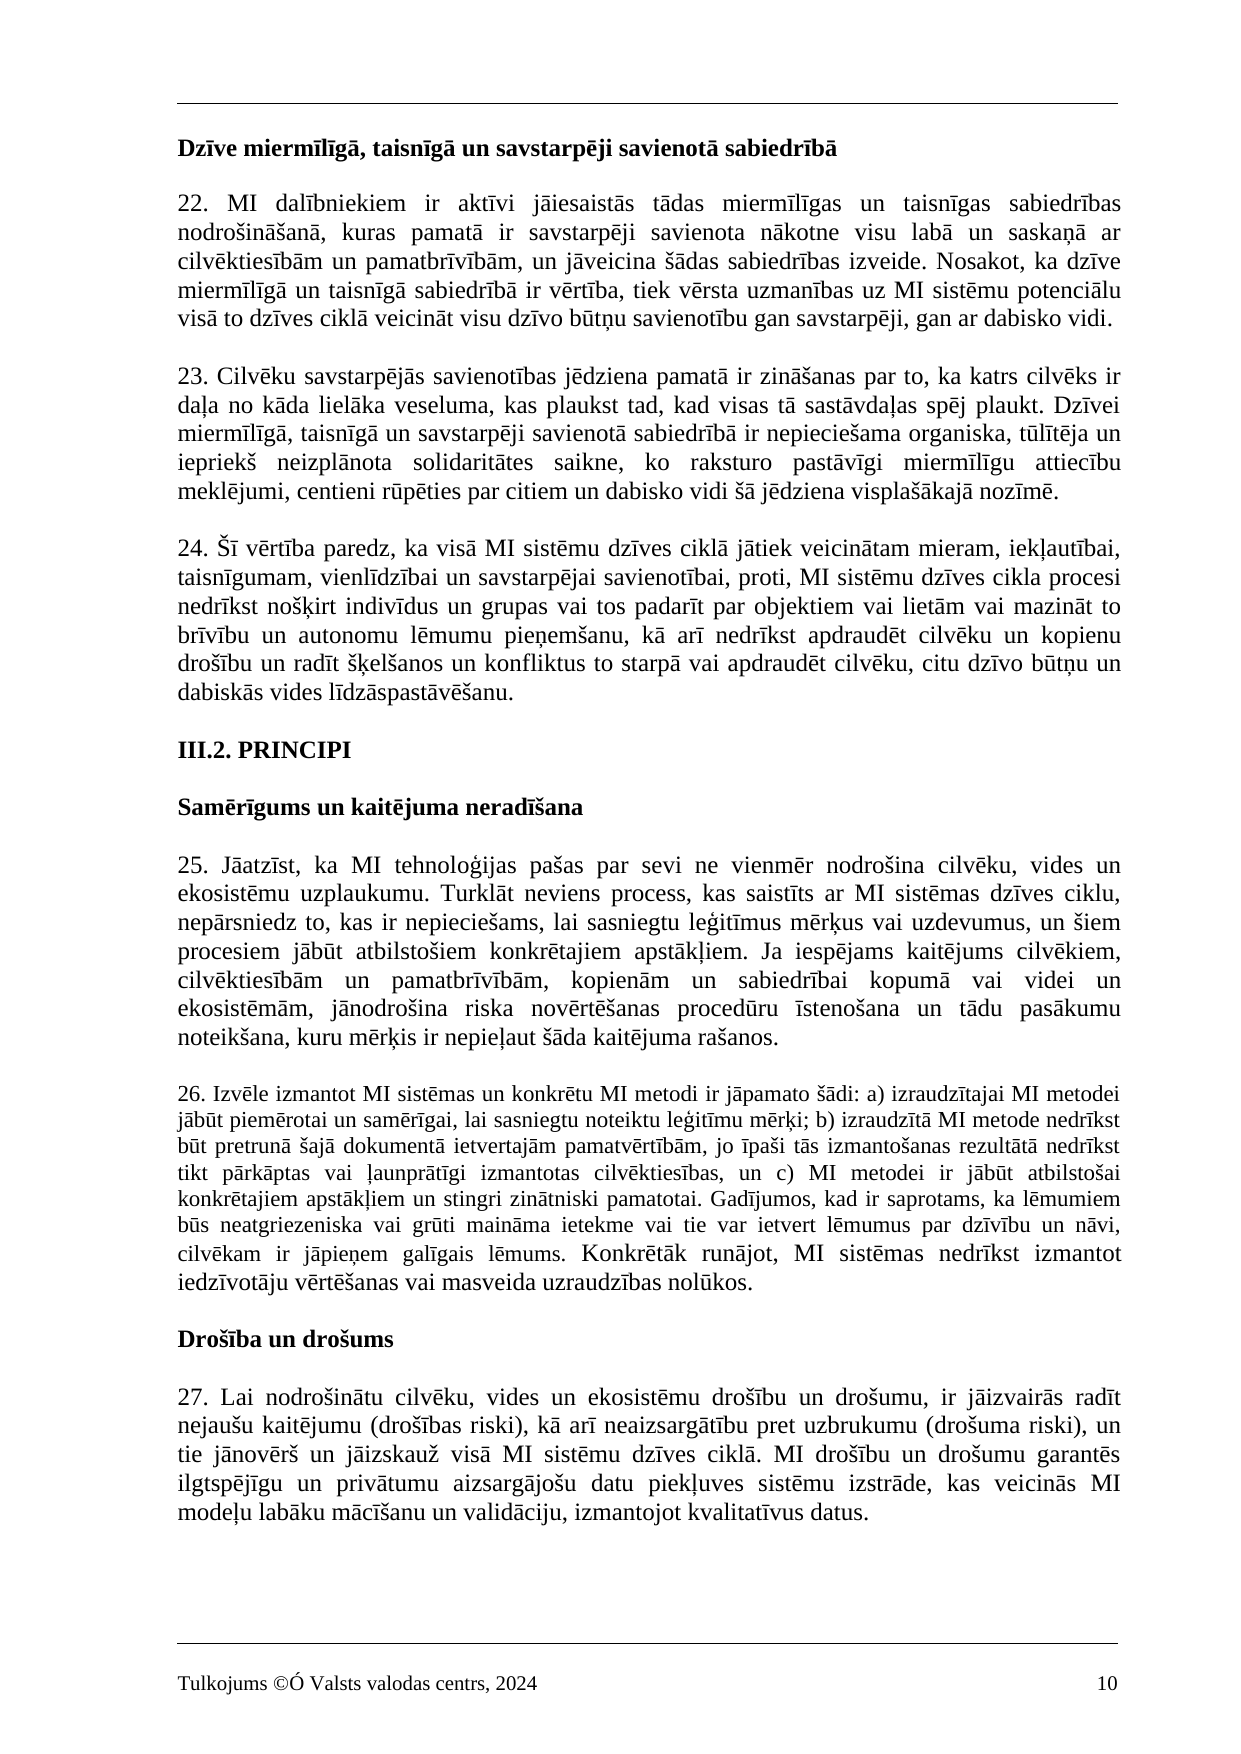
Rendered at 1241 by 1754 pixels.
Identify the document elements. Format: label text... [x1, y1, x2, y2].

text III.2. PRINCIPI [177, 735, 1122, 763]
text 25. Jāatzīst, ka MI tehnoloģijas pašas par sevi ne vienmēr nodrošina cilvēku, vides un ekosistēmu uzplaukumu. Turklāt neviens process, kas saistīts ar MI sistēmas dzīves ciklu, nepārsniedz to, kas ir nepieciešams, lai sasniegtu leģitīmus mērķus vai uzdevumus, un šiem procesiem jābūt atbilstošiem konkrētajiem apstākļiem. Ja iespējams kaitējums cilvēkiem, cilvēktiesībām un pamatbrīvībām, kopienām un sabiedrībai kopumā vai videi un ekosistēmām, jānodrošina riska novērtēšanas procedūru īstenošana un tādu pasākumu noteikšana, kuru mērķis ir nepieļaut šāda kaitējuma rašanos. [177, 850, 1122, 1051]
text Samērīgums un kaitējuma neradīšana [177, 792, 1122, 821]
text Dzīve miermīlīgā, taisnīgā un savstarpēji savienotā sabiedrībā [177, 133, 1122, 162]
text 27. Lai nodrošinātu cilvēku, vides un ekosistēmu drošību un drošumu, ir jāizvairās radīt nejaušu kaitējumu (drošības riski), kā arī neaizsargātību pret uzbrukumu (drošuma riski), un tie jānovērš un jāizskauž visā MI sistēmu dzīves ciklā. MI drošību un drošumu garantēs ilgtspējīgu un privātumu aizsargājošu datu piekļuves sistēmu izstrāde, kas veicinās MI modeļu labāku mācīšanu un validāciju, izmantojot kvalitatīvus datus. [177, 1382, 1122, 1525]
list 22. MI dalībniekiem ir aktīvi jāiesaistās tādas miermīlīgas un taisnīgas sabiedrības nodrošināšanā, kuras pamatā ir savstarpēji savienota nākotne visu labā un saskaņā ar cilvēktiesībām un pamatbrīvībām, un jāveicina šādas sabiedrības izveide. Nosakot, ka dzīve miermīlīgā un taisnīgā sabiedrībā ir vērtība, tiek vērsta uzmanības uz MI sistēmu potenciālu visā to dzīves ciklā veicināt visu dzīvo būtņu savienotību gan savstarpēji, gan ar dabisko vidi. [177, 188, 1122, 332]
text Drošība un drošums [177, 1324, 1122, 1353]
list 24. Šī vērtība paredz, ka visā MI sistēmu dzīves ciklā jātiek veicinātam mieram, iekļautībai, taisnīgumam, vienlīdzībai un savstarpējai savienotībai, proti, MI sistēmu dzīves cikla procesi nedrīkst nošķirt indivīdus un grupas vai tos padarīt par objektiem vai lietām vai mazināt to brīvību un autonomu lēmumu pieņemšanu, kā arī nedrīkst apdraudēt cilvēku un kopienu drošību un radīt šķelšanos un konfliktus to starpā vai apdraudēt cilvēku, citu dzīvo būtņu un dabiskās vides līdzāspastāvēšanu. [177, 533, 1122, 706]
text 26. Izvēle izmantot MI sistēmas un konkrētu MI metodi ir jāpamato šādi: a) izraudzītajai MI metodei jābūt piemērotai un samērīgai, lai sasniegtu noteiktu leģitīmu mērķi; b) izraudzītā MI metode nedrīkst būt pretrunā šajā dokumentā ietvertajām pamatvērtībām, jo īpaši tās izmantošanas rezultātā nedrīkst tikt pārkāptas vai ļaunprātīgi izmantotas cilvēktiesības, un c) MI metodei ir jābūt atbilstošai konkrētajiem apstākļiem un stingri zinātniski pamatotai. Gadījumos, kad ir saprotams, ka lēmumiem būs neatgriezeniska vai grūti maināma ietekme vai tie var ietvert lēmumus par dzīvību un nāvi, cilvēkam ir jāpieņem galīgais lēmums. Konkrētāk runājot, MI sistēmas nedrīkst izmantot iedzīvotāju vērtēšanas vai masveida uzraudzības nolūkos. [177, 1080, 1122, 1295]
list 23. Cilvēku savstarpējās savienotības jēdziena pamatā ir zināšanas par to, ka katrs cilvēks ir daļa no kāda lielāka veseluma, kas plaukst tad, kad visas tā sastāvdaļas spēj plaukt. Dzīvei miermīlīgā, taisnīgā un savstarpēji savienotā sabiedrībā ir nepieciešama organiska, tūlītēja un iepriekš neizplānota solidaritātes saikne, ko raksturo pastāvīgi miermīlīgu attiecību meklējumi, centieni rūpēties par citiem un dabisko vidi šā jēdziena visplašākajā nozīmē. [177, 361, 1122, 505]
